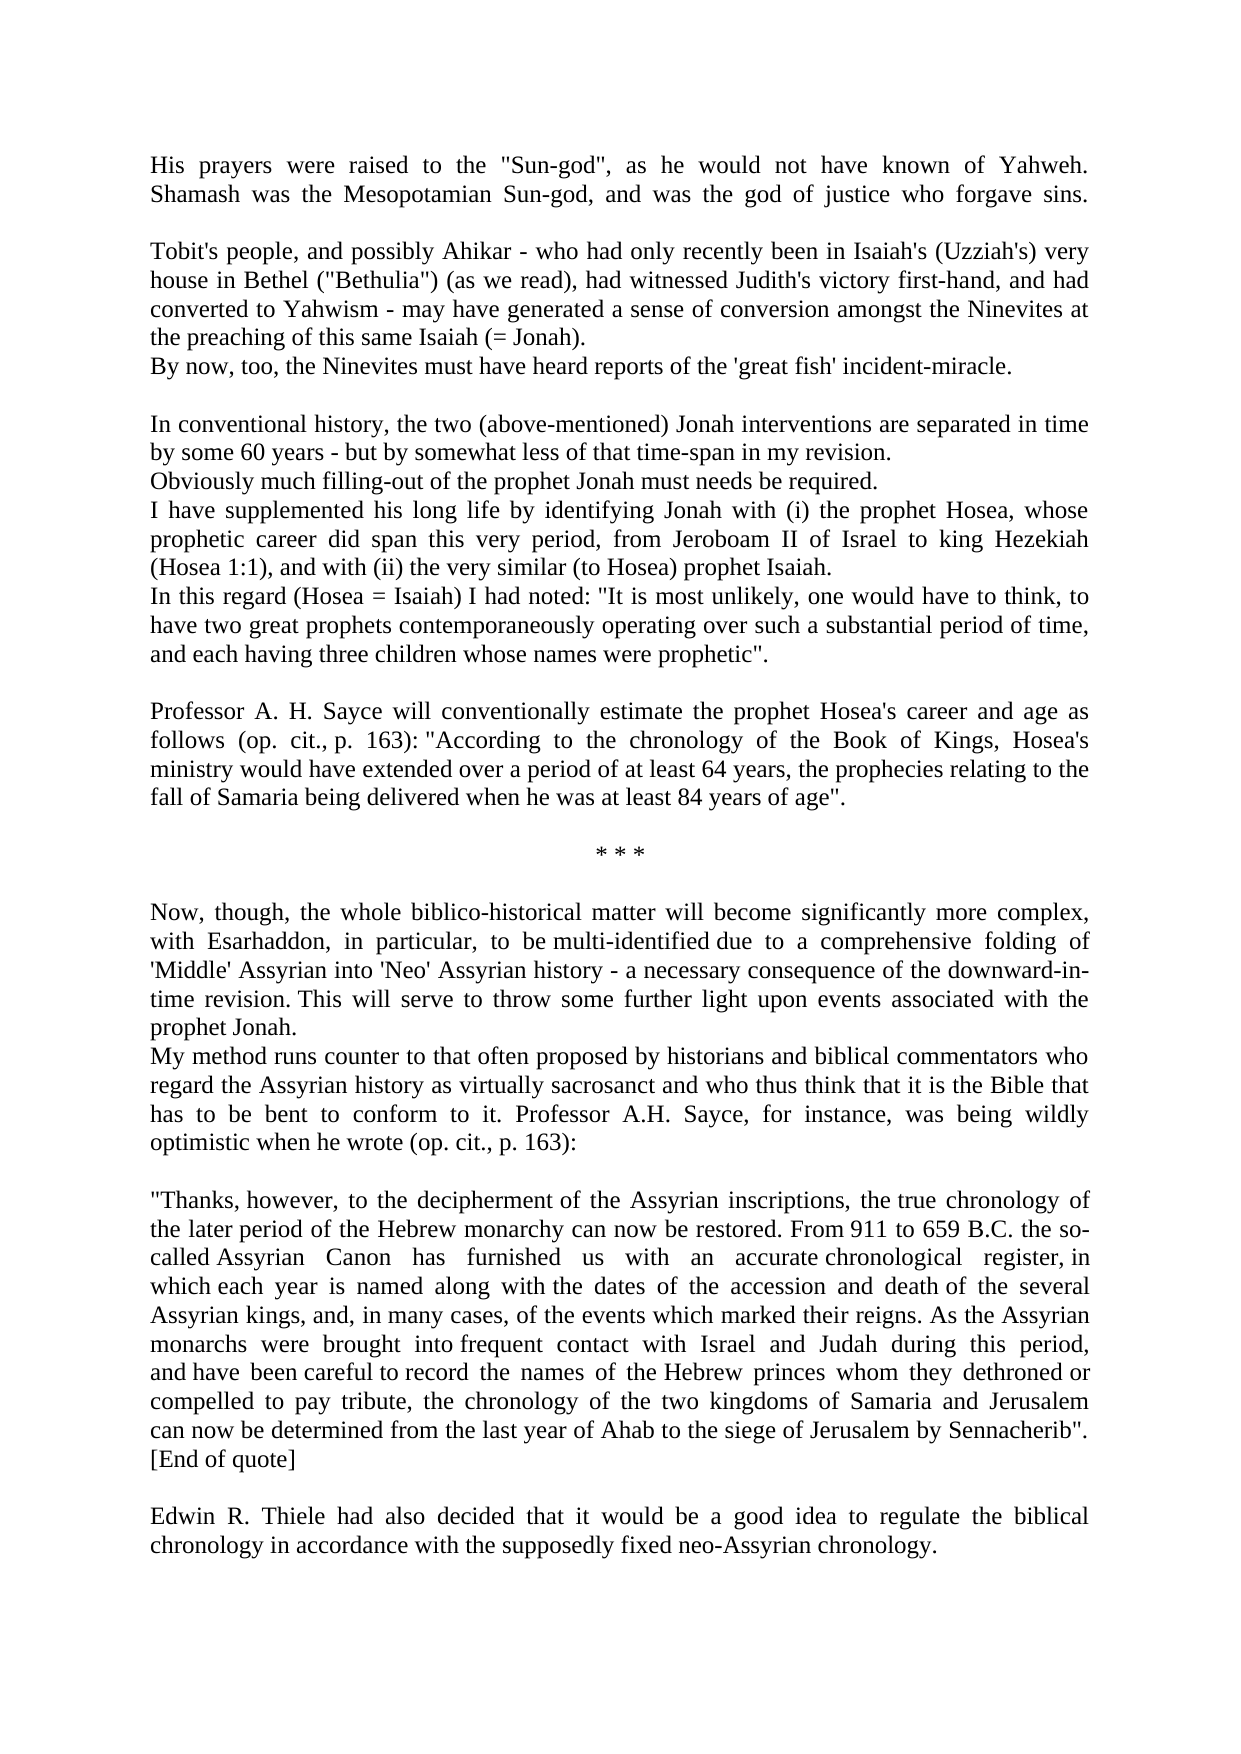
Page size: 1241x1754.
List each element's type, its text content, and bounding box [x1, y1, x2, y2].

text Professor A. H. Sayce will conventionally estimate the prophet Hosea's career and age as follows (op. cit., p. 163): "According to the chronology of the Book of Kings, Hosea's ministry would have extended over a period of at least 64 years, the prophecies relating to the fall of Samaria being delivered when he was at least 84 years of age". [150, 696, 1090, 811]
text Now, though, the whole biblico-historical matter will become significantly more complex, with Esarhaddon, in particular, to be multi-identified due to a comprehensive folding of 'Middle' Assyrian into 'Neo' Assyrian history - a necessary consequence of the downward-in-time revision. This will serve to throw some further light upon events associated with the prophet Jonah. [150, 897, 1090, 1041]
text I have supplemented his long life by identifying Jonah with (i) the prophet Hosea, whose prophetic career did span this very period, from Jeroboam II of Israel to king Hezekiah (Hosea 1:1), and with (ii) the very similar (to Hosea) prophet Isaiah. [150, 495, 1090, 581]
text Edwin R. Thiele had also decided that it would be a good idea to regulate the biblical chronology in accordance with the supposedly fixed neo-Assyrian chronology. [150, 1501, 1090, 1559]
text His prayers were raised to the "Sun-god", as he would not have known of Yahweh. Shamash was the Mesopotamian Sun-god, and was the god of justice who forgave sins. Tobit's people, and possibly Ahikar - who had only recently been in Isaiah's (Uzziah's) very house in Bethel ("Bethulia") (as we read), had witnessed Judith's victory first-hand, and had converted to Yahwism - may have generated a sense of conversion amongst the Ninevites at the preaching of this same Isaiah (= Jonah). [150, 150, 1090, 351]
text Obviously much filling-out of the prophet Jonah must needs be required. [150, 466, 1090, 495]
text In conventional history, the two (above-mentioned) Jonah interventions are separated in time by some 60 years - but by somewhat less of that time-span in my revision. [150, 380, 1090, 466]
text * * * [150, 840, 1090, 869]
text By now, too, the Ninevites must have heard reports of the 'great fish' incident-miracle. [150, 351, 1090, 380]
text My method runs counter to that often proposed by historians and biblical commentators who regard the Assyrian history as virtually sacrosanct and who thus think that it is the Bible that has to be bent to conform to it. Professor A.H. Sayce, for instance, was being wildly optimistic when he wrote (op. cit., p. 163): [150, 1041, 1090, 1156]
text "Thanks, however, to the decipherment of the Assyrian inscriptions, the true chronology of the later period of the Hebrew monarchy can now be restored. From 911 to 659 B.C. the so-called Assyrian Canon has furnished us with an accurate chronological register, in which each year is named along with the dates of the accession and death of the several Assyrian kings, and, in many cases, of the events which marked their reigns. As the Assyrian monarchs were brought into frequent contact with Israel and Judah during this period, and have been careful to record the names of the Hebrew princes whom they dethroned or compelled to pay tribute, the chronology of the two kingdoms of Samaria and Jerusalem can now be determined from the last year of Ahab to the siege of Jerusalem by Sennacherib". [End of quote] [150, 1156, 1090, 1472]
text In this regard (Hosea = Isaiah) I had noted: "It is most unlikely, one would have to think, to have two great prophets contemporaneously operating over such a substantial period of time, and each having three children whose names were prophetic". [150, 581, 1090, 667]
